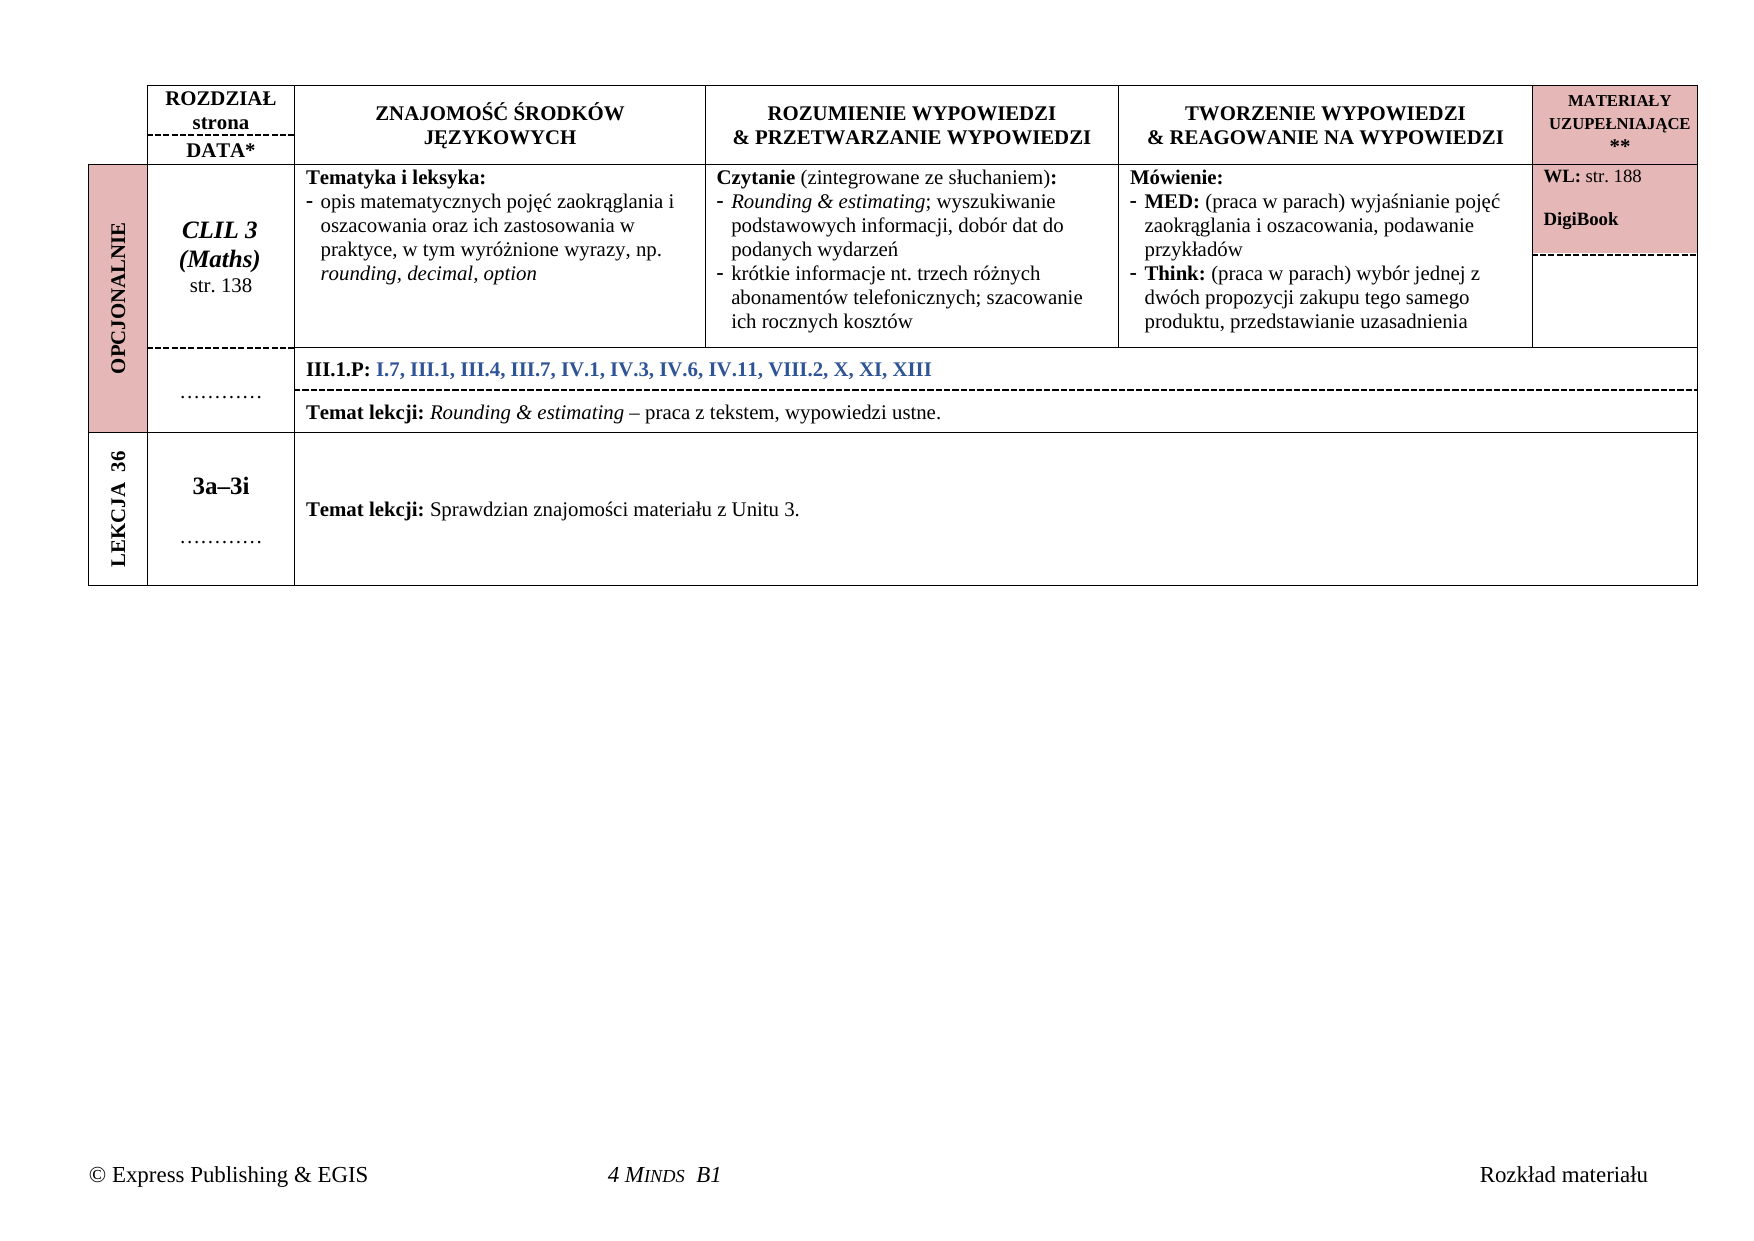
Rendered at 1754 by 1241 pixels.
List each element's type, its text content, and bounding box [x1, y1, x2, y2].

table_cell ………… [148, 347, 294, 432]
table_cell LEKCJA 36 [89, 433, 147, 585]
table_cell Temat lekcji: Rounding & estimating – praca z tekstem, wypowiedzi ustne. [295, 389, 1697, 432]
table_header MATERIAŁY UZUPEŁNIAJĄCE ** [1533, 86, 1697, 164]
table_cell III.1.P: I.7, III.1, III.4, III.7, IV.1, IV.3, IV.6, IV.11, VIII.2, X, XI, XIII [295, 348, 1697, 389]
table_header ZNAJOMOŚĆ ŚRODKÓW JĘZYKOWYCH [295, 86, 705, 164]
table_cell Tematyka i leksyka: opis matematycznych pojęć zaokrąglania i oszacowania oraz ich zastosowania w praktyce, w tym wyróżnione wyrazy, np. rounding, decimal, option [295, 165, 705, 347]
table_cell CLIL 3 (Maths) str. 138 [148, 165, 294, 347]
table_cell Temat lekcji: Sprawdzian znajomości materiału z Unitu 3. [295, 433, 1697, 585]
table_cell DATA* [148, 134, 294, 164]
table_cell 3a–3i ………… [148, 433, 294, 585]
table_header ROZDZIAŁ strona [148, 86, 294, 134]
table_cell WL: str. 188 DigiBook [1533, 165, 1697, 253]
table_cell Czytanie (zintegrowane ze słuchaniem): Rounding & estimating; wyszukiwanie podstawowych informacji, dobór dat do podanych wydarzeń krótkie informacje nt. trzech różnych abonamentów telefonicznych; szacowanie ich rocznych kosztów [706, 165, 1118, 347]
table_cell [1533, 254, 1697, 347]
table_header ROZUMIENIE WYPOWIEDZI & PRZETWARZANIE WYPOWIEDZI [706, 86, 1118, 164]
table_cell OPCJONALNIE [89, 165, 147, 432]
table_cell Mówienie: MED: (praca w parach) wyjaśnianie pojęć zaokrąglania i oszacowania, podawanie przykładów Think: (praca w parach) wybór jednej z dwóch propozycji zakupu tego samego produktu, przedstawianie uzasadnienia [1119, 165, 1532, 347]
table_header TWORZENIE WYPOWIEDZI & REAGOWANIE NA WYPOWIEDZI [1119, 86, 1532, 164]
